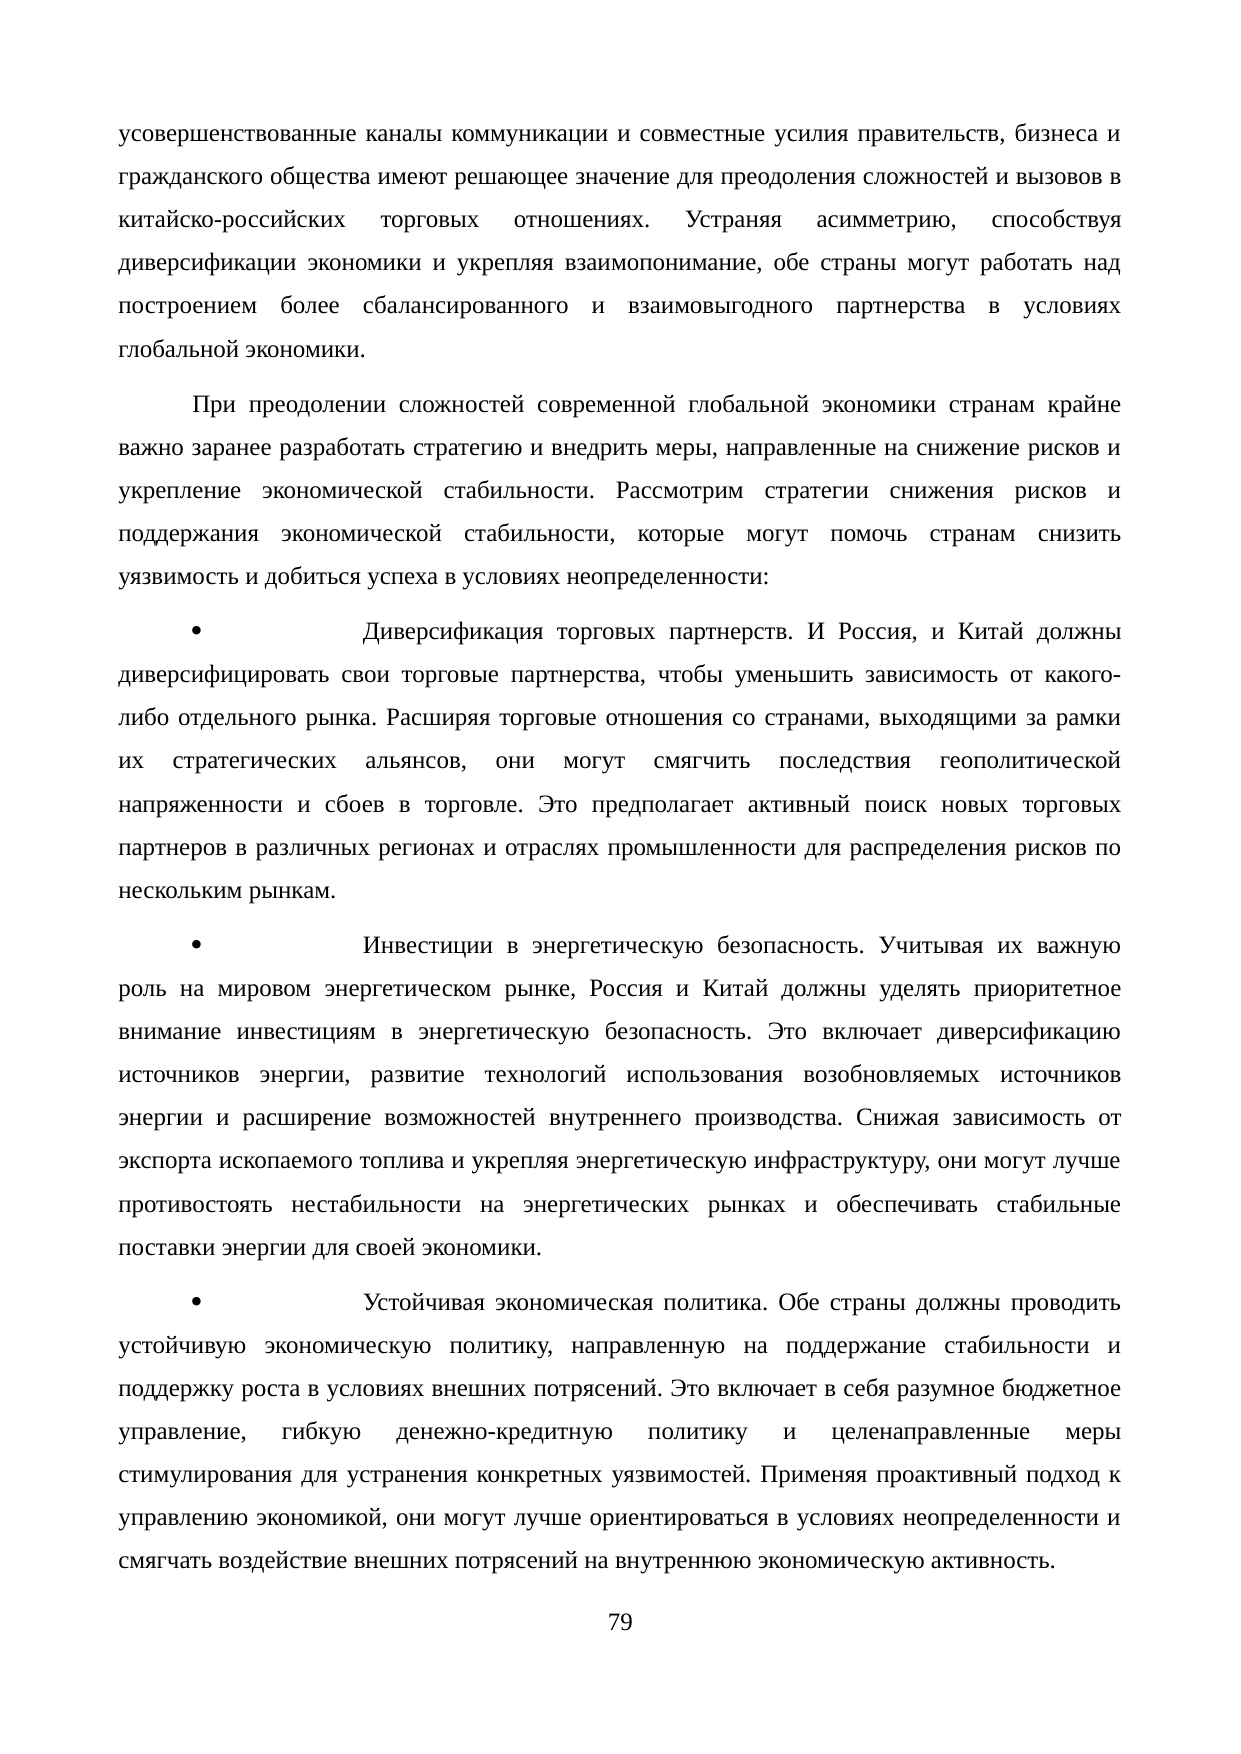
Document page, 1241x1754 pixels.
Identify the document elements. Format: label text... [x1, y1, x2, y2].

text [118, 118, 1122, 362]
list Инвестиции в энергетическую безопасность. Учитывая их важную роль на мировом энергетическом рынке, Россия и Китай должны уделять приоритетное внимание инвестициям в энергетическую безопасность. Это включает диверсификацию источников энергии, развитие технологий использования возобновляемых источников энергии и расширение возможностей внутреннего производства. Снижая зависимость от экспорта ископаемого топлива и укрепляя энергетическую инфраструктуру, они могут лучше противостоять нестабильности на энергетических рынках и обеспечивать стабильные поставки энергии для своей экономики. [118, 930, 1122, 1261]
list Устойчивая экономическая политика. Обе страны должны проводить устойчивую экономическую политику, направленную на поддержание стабильности и поддержку роста в условиях внешних потрясений. Это включает в себя разумное бюджетное управление, гибкую денежно-кредитную политику и целенаправленные меры стимулирования для устранения конкретных уязвимостей. Применяя проактивный подход к управлению экономикой, они могут лучше ориентироваться в условиях неопределенности и смягчать воздействие внешних потрясений на внутреннюю экономическую активность. [118, 1287, 1122, 1574]
list Диверсификация торговых партнерств. И Россия, и Китай должны диверсифицировать свои торговые партнерства, чтобы уменьшить зависимость от какого-либо отдельного рынка. Расширяя торговые отношения со странами, выходящими за рамки их стратегических альянсов, они могут смягчить последствия геополитической напряженности и сбоев в торговле. Это предполагает активный поиск новых торговых партнеров в различных регионах и отраслях промышленности для распределения рисков по нескольким рынкам. [118, 616, 1122, 904]
text При преодолении сложностей современной глобальной экономики странам крайне важно заранее разработать стратегию и внедрить меры, направленные на снижение рисков и укрепление экономической стабильности. Рассмотрим стратегии снижения рисков и поддержания экономической стабильности, которые могут помочь странам снизить уязвимость и добиться успеха в условиях неопределенности: [118, 389, 1122, 590]
